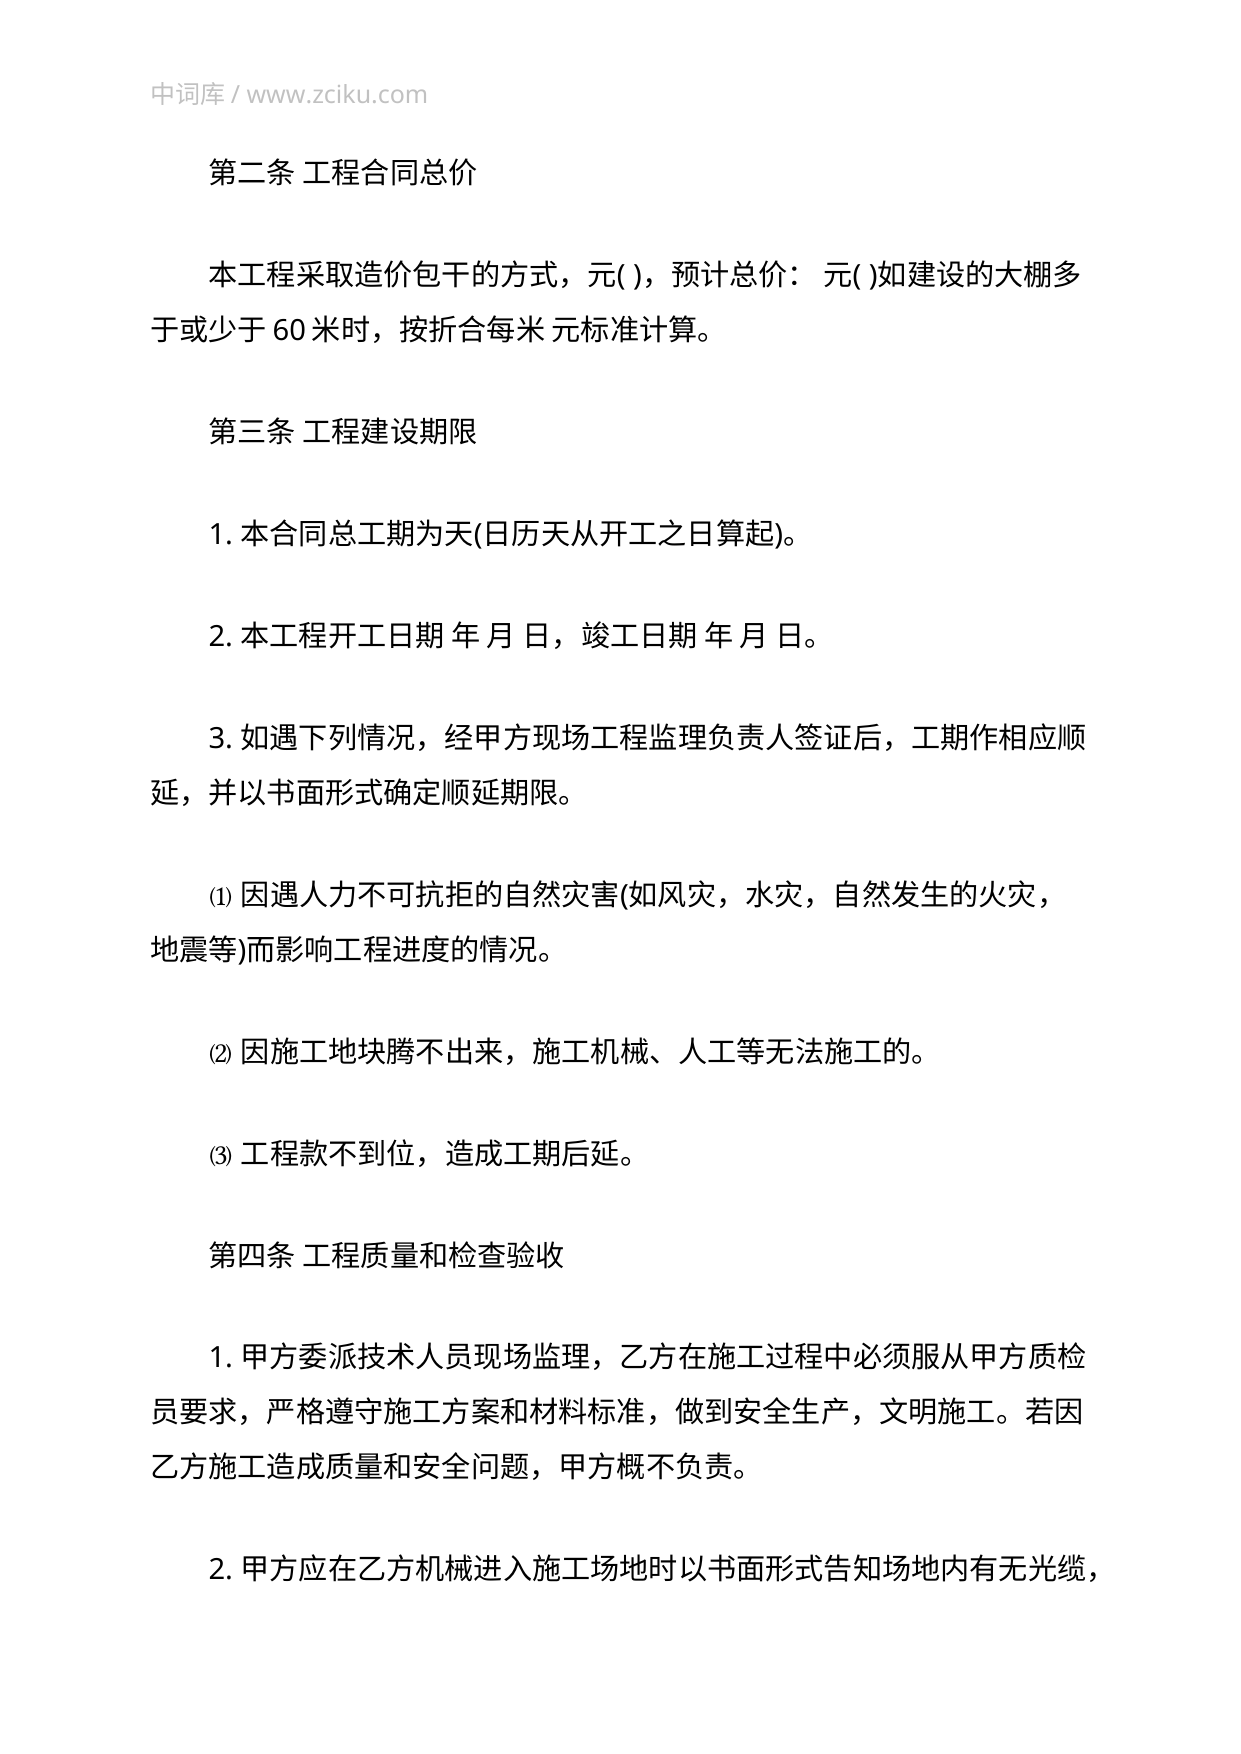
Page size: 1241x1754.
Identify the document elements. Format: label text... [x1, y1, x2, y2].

text 第四条 工程质量和检查验收 [150, 1232, 1090, 1274]
text ⑵ 因施工地块腾不出来，施工机械、人工等无法施工的。 [150, 1028, 1090, 1071]
text 第三条 工程建设期限 [150, 409, 1090, 451]
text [150, 1546, 1090, 1588]
text 第二条 工程合同总价 [150, 150, 1090, 192]
text ⑴ 因遇人力不可抗拒的自然灾害(如风灾，水灾，自然发生的火灾，地震等)而影响工程进度的情况。 [150, 871, 1090, 969]
text 3. 如遇下列情况，经甲方现场工程监理负责人签证后，工期作相应顺延，并以书面形式确定顺延期限。 [150, 714, 1090, 812]
text 2. 本工程开工日期 年 月 日，竣工日期 年 月 日。 [150, 612, 1090, 655]
text 1. 本合同总工期为天(日历天从开工之日算起)。 [150, 511, 1090, 553]
text ⑶ 工程款不到位，造成工期后延。 [150, 1130, 1090, 1173]
text 1. 甲方委派技术人员现场监理，乙方在施工过程中必须服从甲方质检员要求，严格遵守施工方案和材料标准，做到安全生产，文明施工。若因乙方施工造成质量和安全问题，甲方概不负责。 [150, 1334, 1090, 1486]
text 本工程采取造价包干的方式，元( )，预计总价： 元( )如建设的大棚多于或少于60米时，按折合每米 元标准计算。 [150, 252, 1090, 349]
